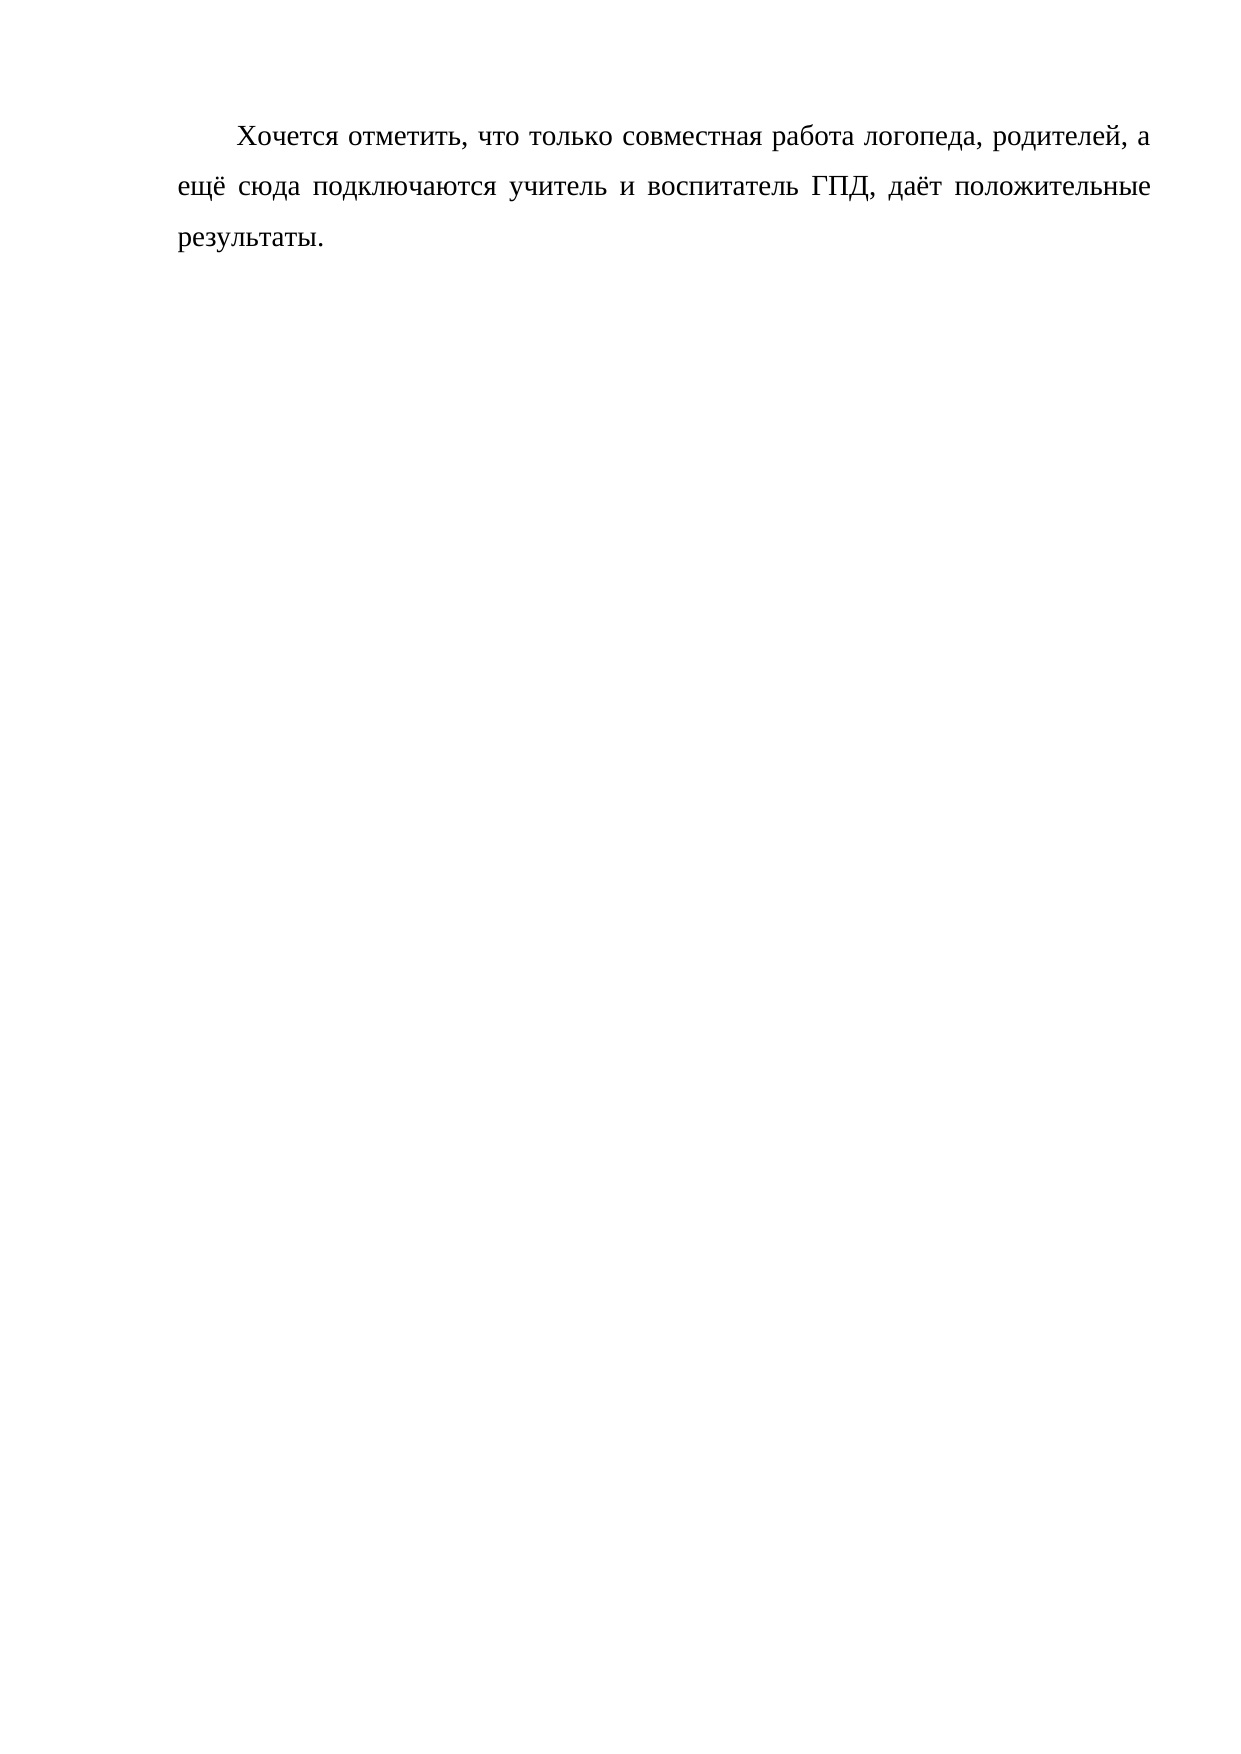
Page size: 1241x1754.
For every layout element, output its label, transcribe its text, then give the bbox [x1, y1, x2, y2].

text Хочется отметить, что только совместная работа логопеда, родителей, а ещё сюда подключаются учитель и воспитатель ГПД, даёт положительные результаты. [177, 118, 1152, 252]
